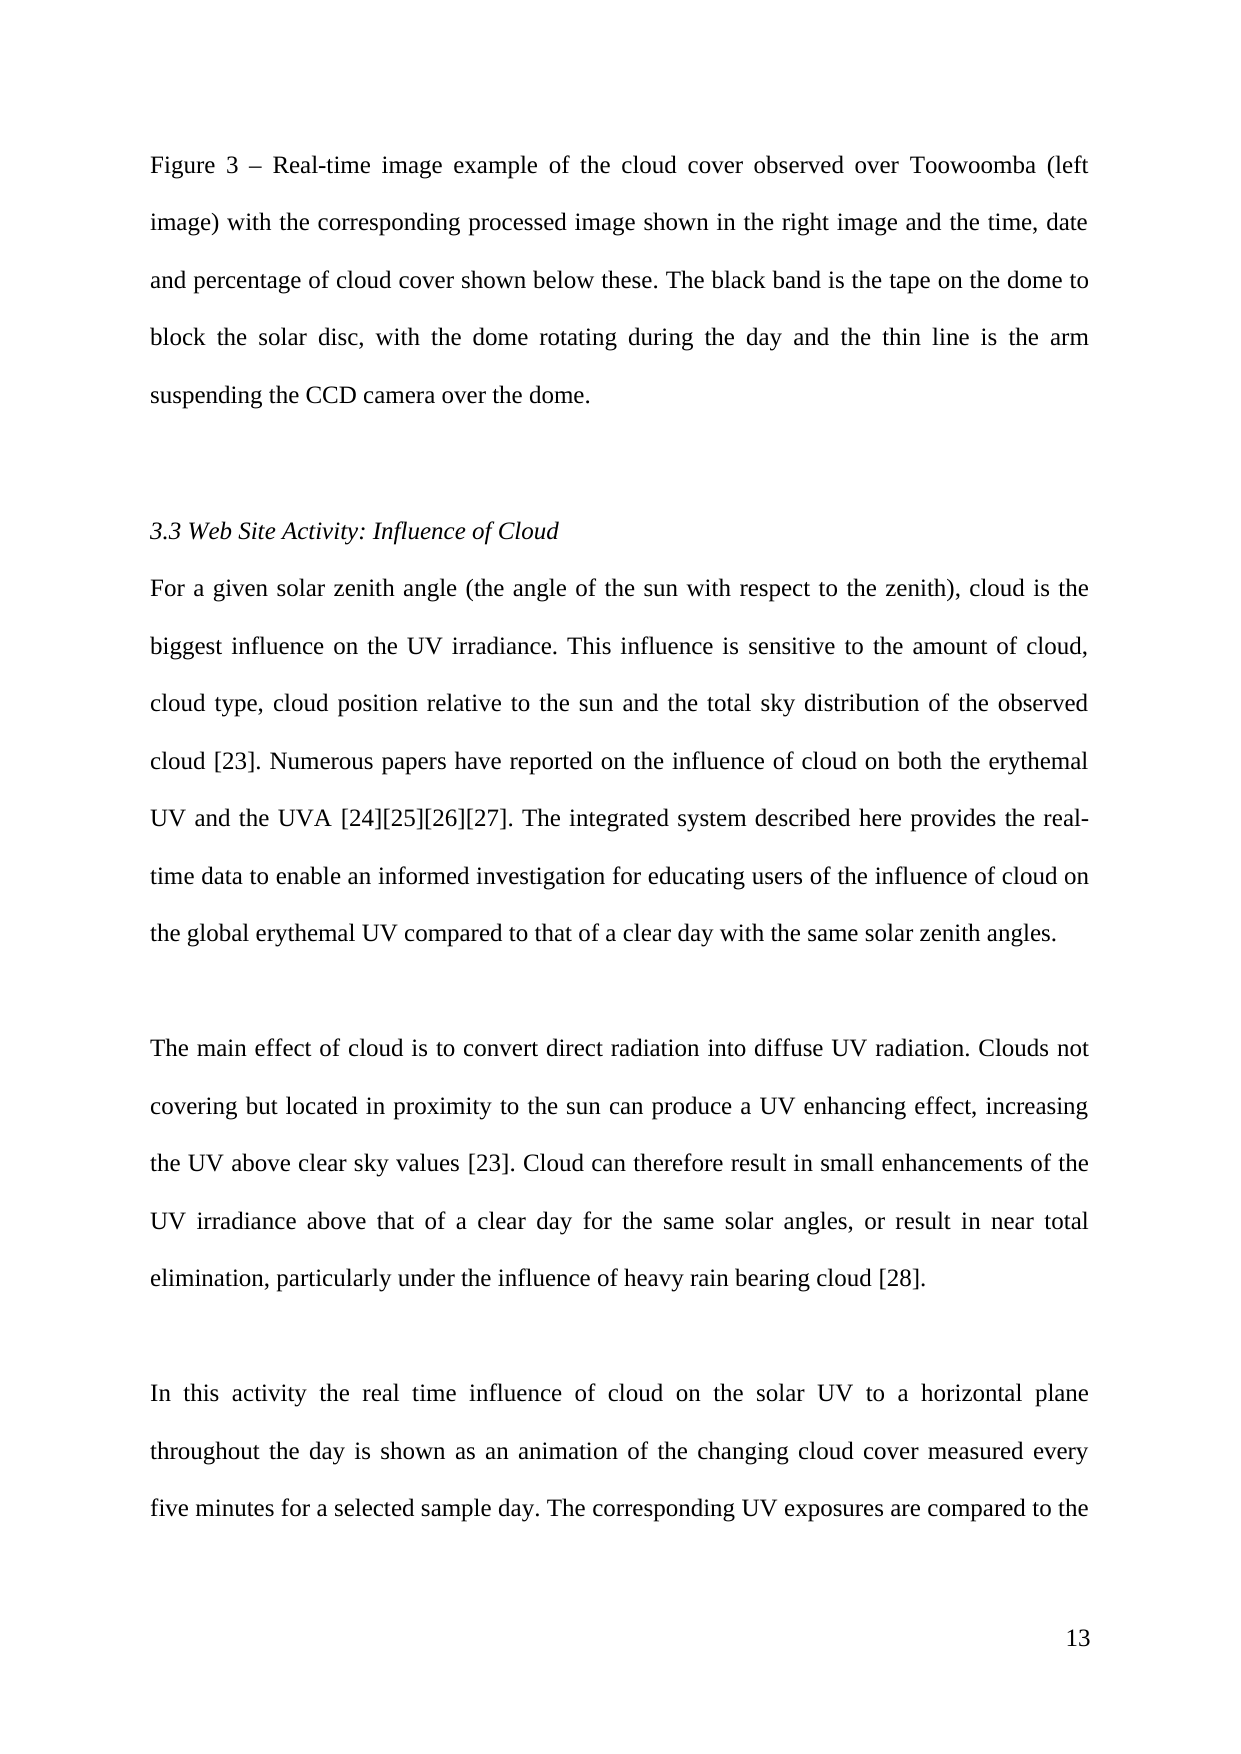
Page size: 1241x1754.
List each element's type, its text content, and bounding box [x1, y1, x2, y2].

text 3.3 Web Site Activity: Influence of Cloud [150, 516, 1090, 544]
text The main effect of cloud is to convert direct radiation into diffuse UV radiation. Clouds not covering but located in proximity to the sun can produce a UV enhancing effect, increasing the UV above clear sky values [23]. Cloud can therefore result in small enhancements of the UV irradiance above that of a clear day for the same solar angles, or result in near total elimination, particularly under the influence of heavy rain bearing cloud [28]. [150, 1033, 1090, 1292]
text For a given solar zenith angle (the angle of the sun with respect to the zenith), cloud is the biggest influence on the UV irradiance. This influence is sensitive to the amount of cloud, cloud type, cloud position relative to the sun and the total sky distribution of the observed cloud [23]. Numerous papers have reported on the influence of cloud on both the erythemal UV and the UVA [24][25][26][27]. The integrated system described here provides the real-time data to enable an informed investigation for educating users of the influence of cloud on the global erythemal UV compared to that of a clear day with the same solar zenith angles. [150, 573, 1090, 947]
text Figure 3 – Real-time image example of the cloud cover observed over Toowoomba (left image) with the corresponding processed image shown in the right image and the time, date and percentage of cloud cover shown below these. The black band is the tape on the dome to block the solar disc, with the dome rotating during the day and the thin line is the arm suspending the CCD camera over the dome. [150, 150, 1090, 409]
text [150, 1378, 1090, 1522]
